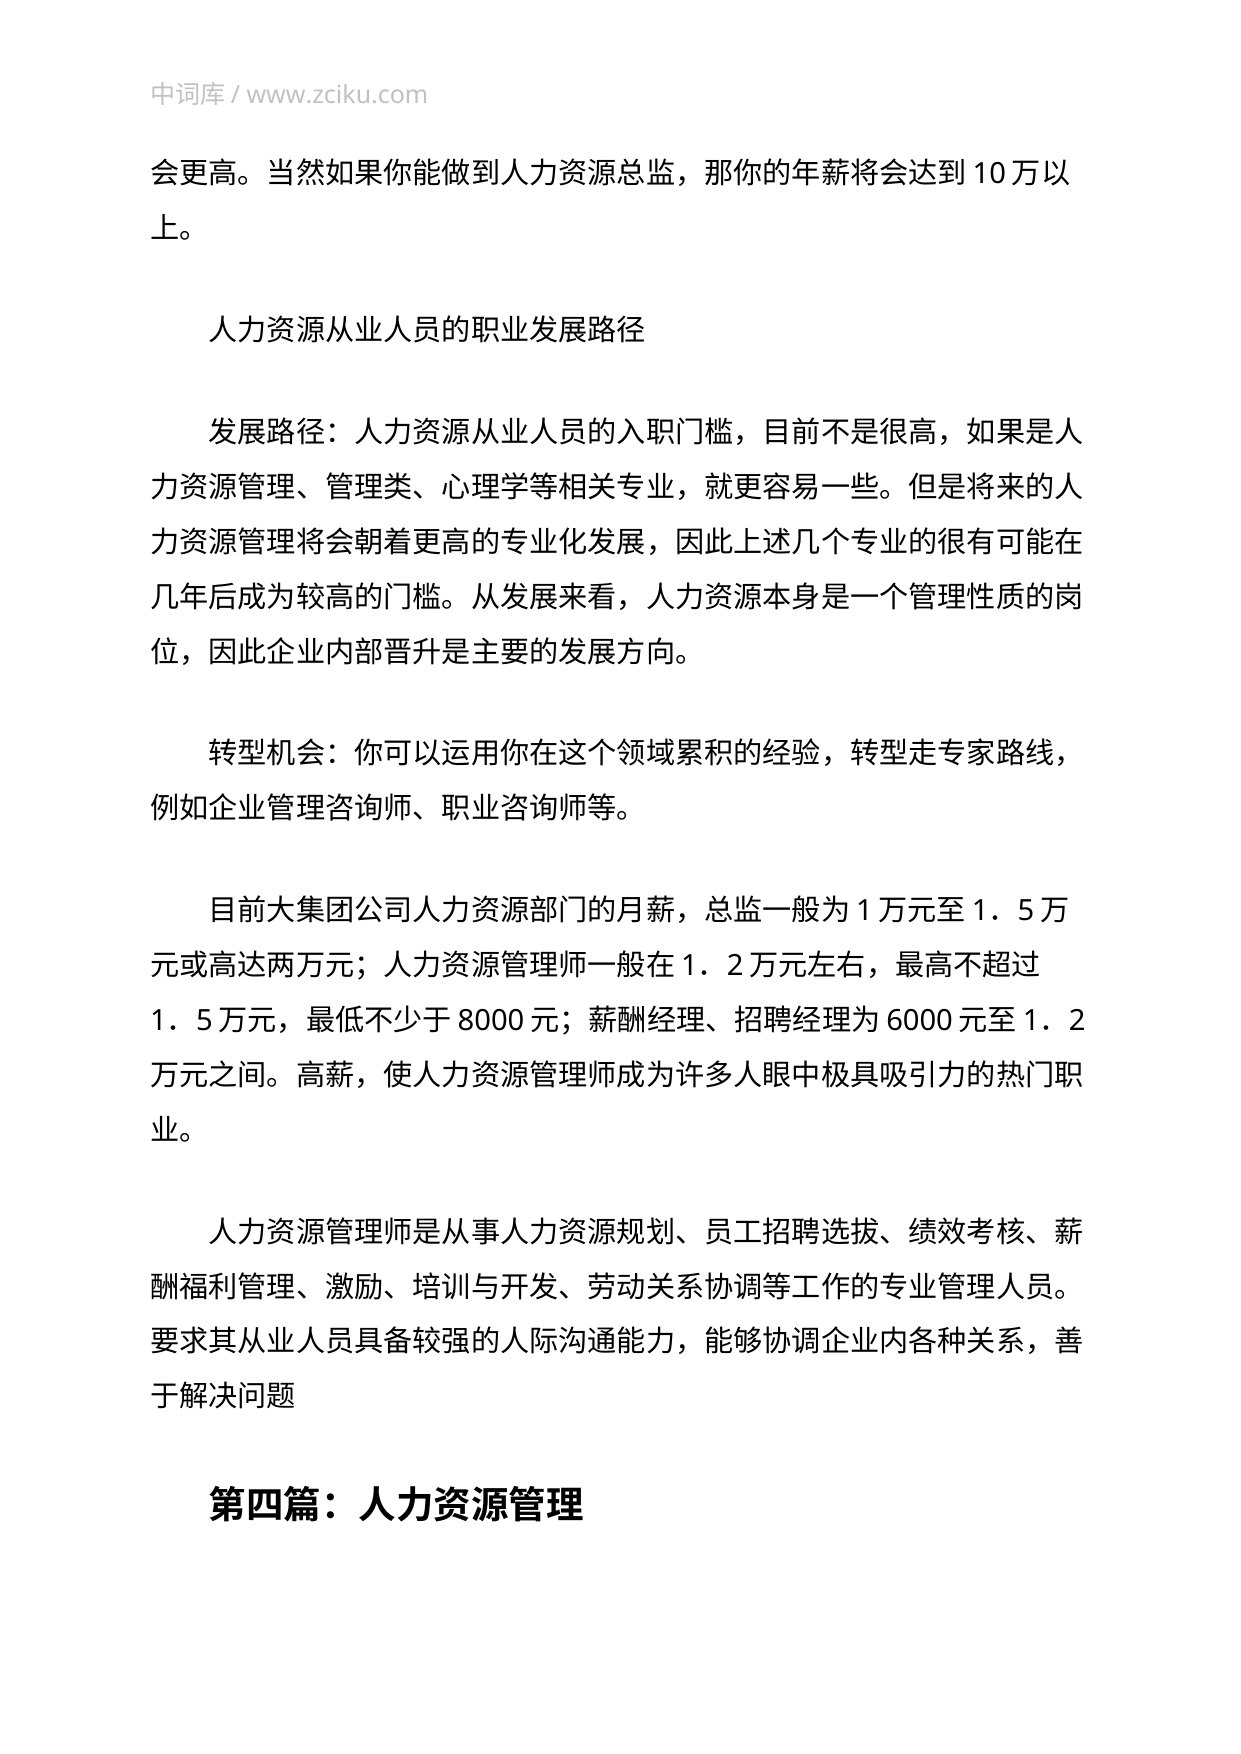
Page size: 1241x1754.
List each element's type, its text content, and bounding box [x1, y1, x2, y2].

text 第四篇：人力资源管理 [150, 1475, 1090, 1529]
text 发展路径：人力资源从业人员的入职门槛，目前不是很高，如果是人力资源管理、管理类、心理学等相关专业，就更容易一些。但是将来的人力资源管理将会朝着更高的专业化发展，因此上述几个专业的很有可能在几年后成为较高的门槛。从发展来看，人力资源本身是一个管理性质的岗位，因此企业内部晋升是主要的发展方向。 [150, 408, 1090, 670]
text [150, 150, 1090, 247]
text 转型机会：你可以运用你在这个领域累积的经验，转型走专家路线，例如企业管理咨询师、职业咨询师等。 [150, 730, 1090, 827]
text 目前大集团公司人力资源部门的月薪，总监一般为1万元至1．5万元或高达两万元；人力资源管理师一般在1．2万元左右，最高不超过1．5万元，最低不少于8000元；薪酬经理、招聘经理为6000元至1．2万元之间。高薪，使人力资源管理师成为许多人眼中极具吸引力的热门职业。 [150, 887, 1090, 1149]
text 人力资源从业人员的职业发展路径 [150, 307, 1090, 349]
text 人力资源管理师是从事人力资源规划、员工招聘选拔、绩效考核、薪酬福利管理、激励、培训与开发、劳动关系协调等工作的专业管理人员。要求其从业人员具备较强的人际沟通能力，能够协调企业内各种关系，善于解决问题 [150, 1208, 1090, 1415]
